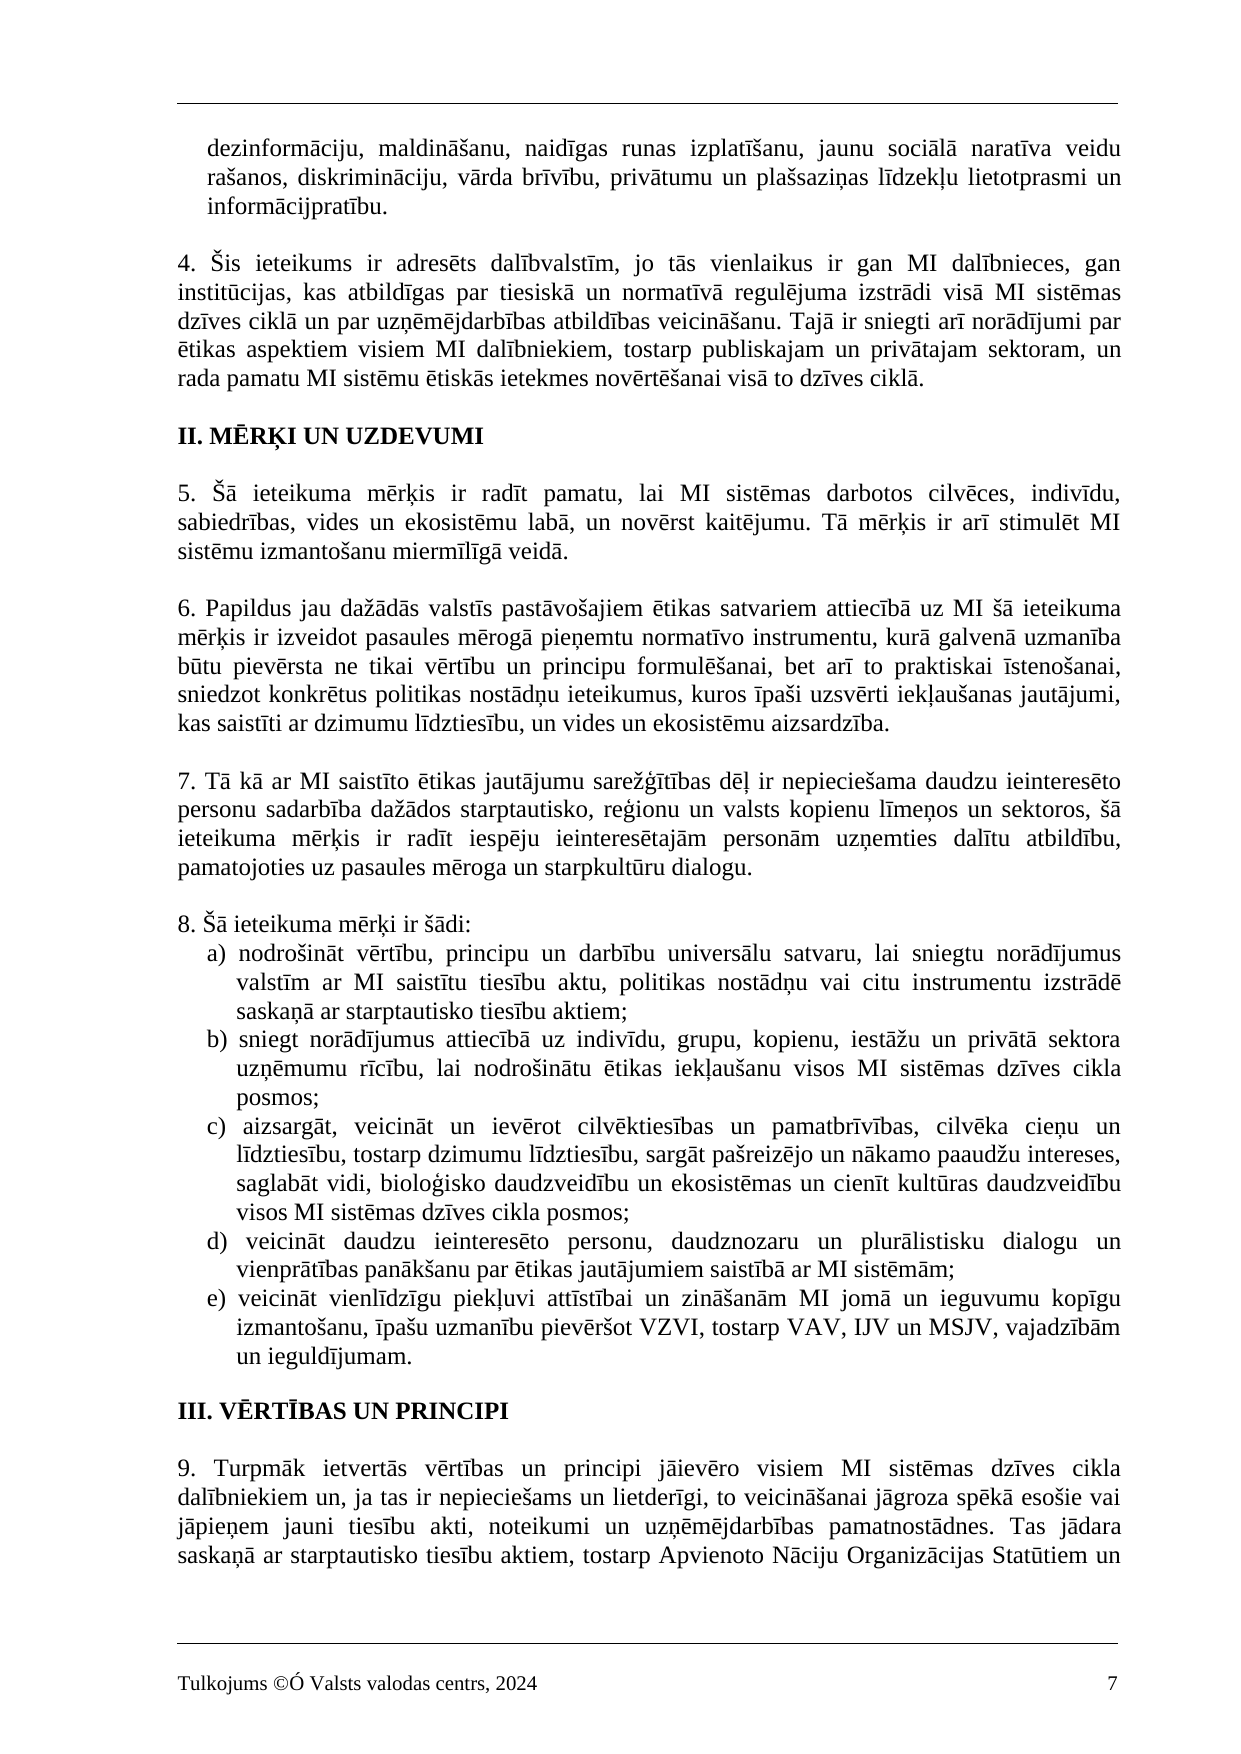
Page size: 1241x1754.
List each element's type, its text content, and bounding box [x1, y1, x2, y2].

list 7. Tā kā ar MI saistīto ētikas jautājumu sarežģītības dēļ ir nepieciešama daudzu ieinteresēto personu sadarbība dažādos starptautisko, reģionu un valsts kopienu līmeņos un sektoros, šā ieteikuma mērķis ir radīt iespēju ieinteresētajām personām uzņemties dalītu atbildību, pamatojoties uz pasaules mēroga un starpkultūru dialogu. [177, 766, 1122, 881]
list 4. Šis ieteikums ir adresēts dalībvalstīm, jo tās vienlaikus ir gan MI dalībnieces, gan institūcijas, kas atbildīgas par tiesiskā un normatīvā regulējuma izstrādi visā MI sistēmas dzīves ciklā un par uzņēmējdarbības atbildības veicināšanu. Tajā ir sniegti arī norādījumi par ētikas aspektiem visiem MI dalībniekiem, tostarp publiskajam un privātajam sektoram, un rada pamatu MI sistēmu ētiskās ietekmes novērtēšanai visā to dzīves ciklā. [177, 248, 1122, 392]
text II. MĒRĶI UN UZDEVUMI [177, 421, 1122, 449]
list c) aizsargāt, veicināt un ievērot cilvēktiesības un pamatbrīvības, cilvēka cieņu un līdztiesību, tostarp dzimumu līdztiesību, sargāt pašreizējo un nākamo paaudžu intereses, saglabāt vidi, bioloģisko daudzveidību un ekosistēmas un cienīt kultūras daudzveidību visos MI sistēmas dzīves cikla posmos; [207, 1111, 1122, 1226]
list 8. Šā ieteikuma mērķi ir šādi: [177, 909, 1122, 938]
list e) veicināt vienlīdzīgu piekļuvi attīstībai un zināšanām MI jomā un ieguvumu kopīgu izmantošanu, īpašu uzmanību pievēršot VZVI, tostarp VAV, IJV un MSJV, vajadzībām un ieguldījumam. [207, 1283, 1122, 1369]
list 6. Papildus jau dažādās valstīs pastāvošajiem ētikas satvariem attiecībā uz MI šā ieteikuma mērķis ir izveidot pasaules mērogā pieņemtu normatīvo instrumentu, kurā galvenā uzmanība būtu pievērsta ne tikai vērtību un principu formulēšanai, bet arī to praktiskai īstenošanai, sniedzot konkrētus politikas nostādņu ieteikumus, kuros īpaši uzsvērti iekļaušanas jautājumi, kas saistīti ar dzimumu līdztiesību, un vides un ekosistēmu aizsardzība. [177, 593, 1122, 737]
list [177, 133, 1122, 219]
list a) nodrošināt vērtību, principu un darbību universālu satvaru, lai sniegtu norādījumus valstīm ar MI saistītu tiesību aktu, politikas nostādņu vai citu instrumentu izstrādē saskaņā ar starptautisko tiesību aktiem; [207, 938, 1122, 1024]
list d) veicināt daudzu ieinteresēto personu, daudznozaru un plurālistisku dialogu un vienprātības panākšanu par ētikas jautājumiem saistībā ar MI sistēmām; [207, 1226, 1122, 1283]
list b) sniegt norādījumus attiecībā uz indivīdu, grupu, kopienu, iestāžu un privātā sektora uzņēmumu rīcību, lai nodrošinātu ētikas iekļaušanu visos MI sistēmas dzīves cikla posmos; [207, 1024, 1122, 1111]
list 5. Šā ieteikuma mērķis ir radīt pamatu, lai MI sistēmas darbotos cilvēces, indivīdu, sabiedrības, vides un ekosistēmu labā, un novērst kaitējumu. Tā mērķis ir arī stimulēt MI sistēmu izmantošanu miermīlīgā veidā. [177, 478, 1122, 564]
text III. VĒRTĪBAS UN PRINCIPI [177, 1396, 1122, 1425]
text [177, 1453, 1122, 1568]
